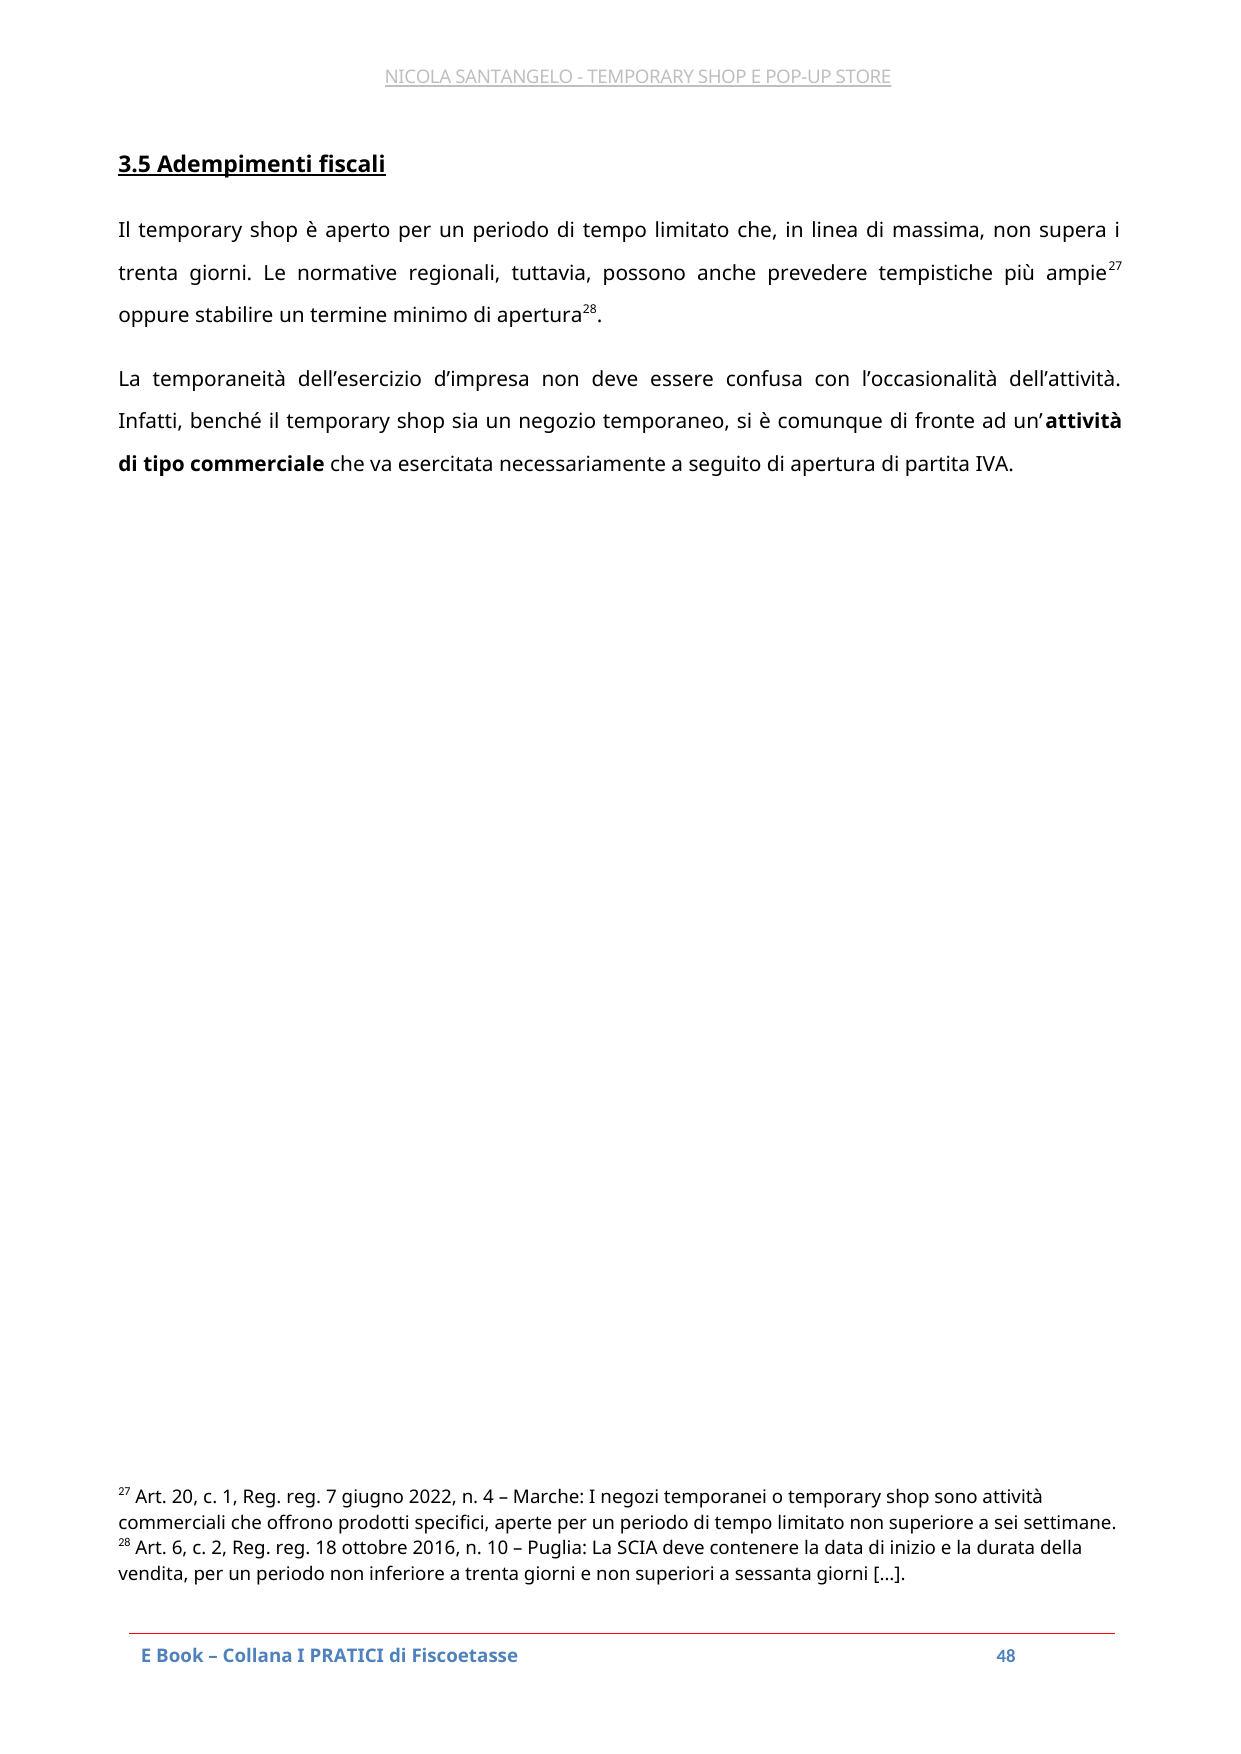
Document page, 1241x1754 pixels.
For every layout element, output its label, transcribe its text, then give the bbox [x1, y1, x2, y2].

subtitle 3.5 Adempimenti fiscali [118, 148, 1122, 179]
text La temporaneità dell’esercizio d’impresa non deve essere confusa con l’occasionalità dell’attività. Infatti, benché il temporary shop sia un negozio temporaneo, si è comunque di fronte ad un’attività di tipo commerciale che va esercitata necessariamente a seguito di apertura di partita IVA. [118, 364, 1122, 478]
text Il temporary shop è aperto per un periodo di tempo limitato che, in linea di massima, non supera i trenta giorni. Le normative regionali, tuttavia, possono anche prevedere tempistiche più ampie oppure stabilire un termine minimo di apertura. [118, 215, 1122, 329]
